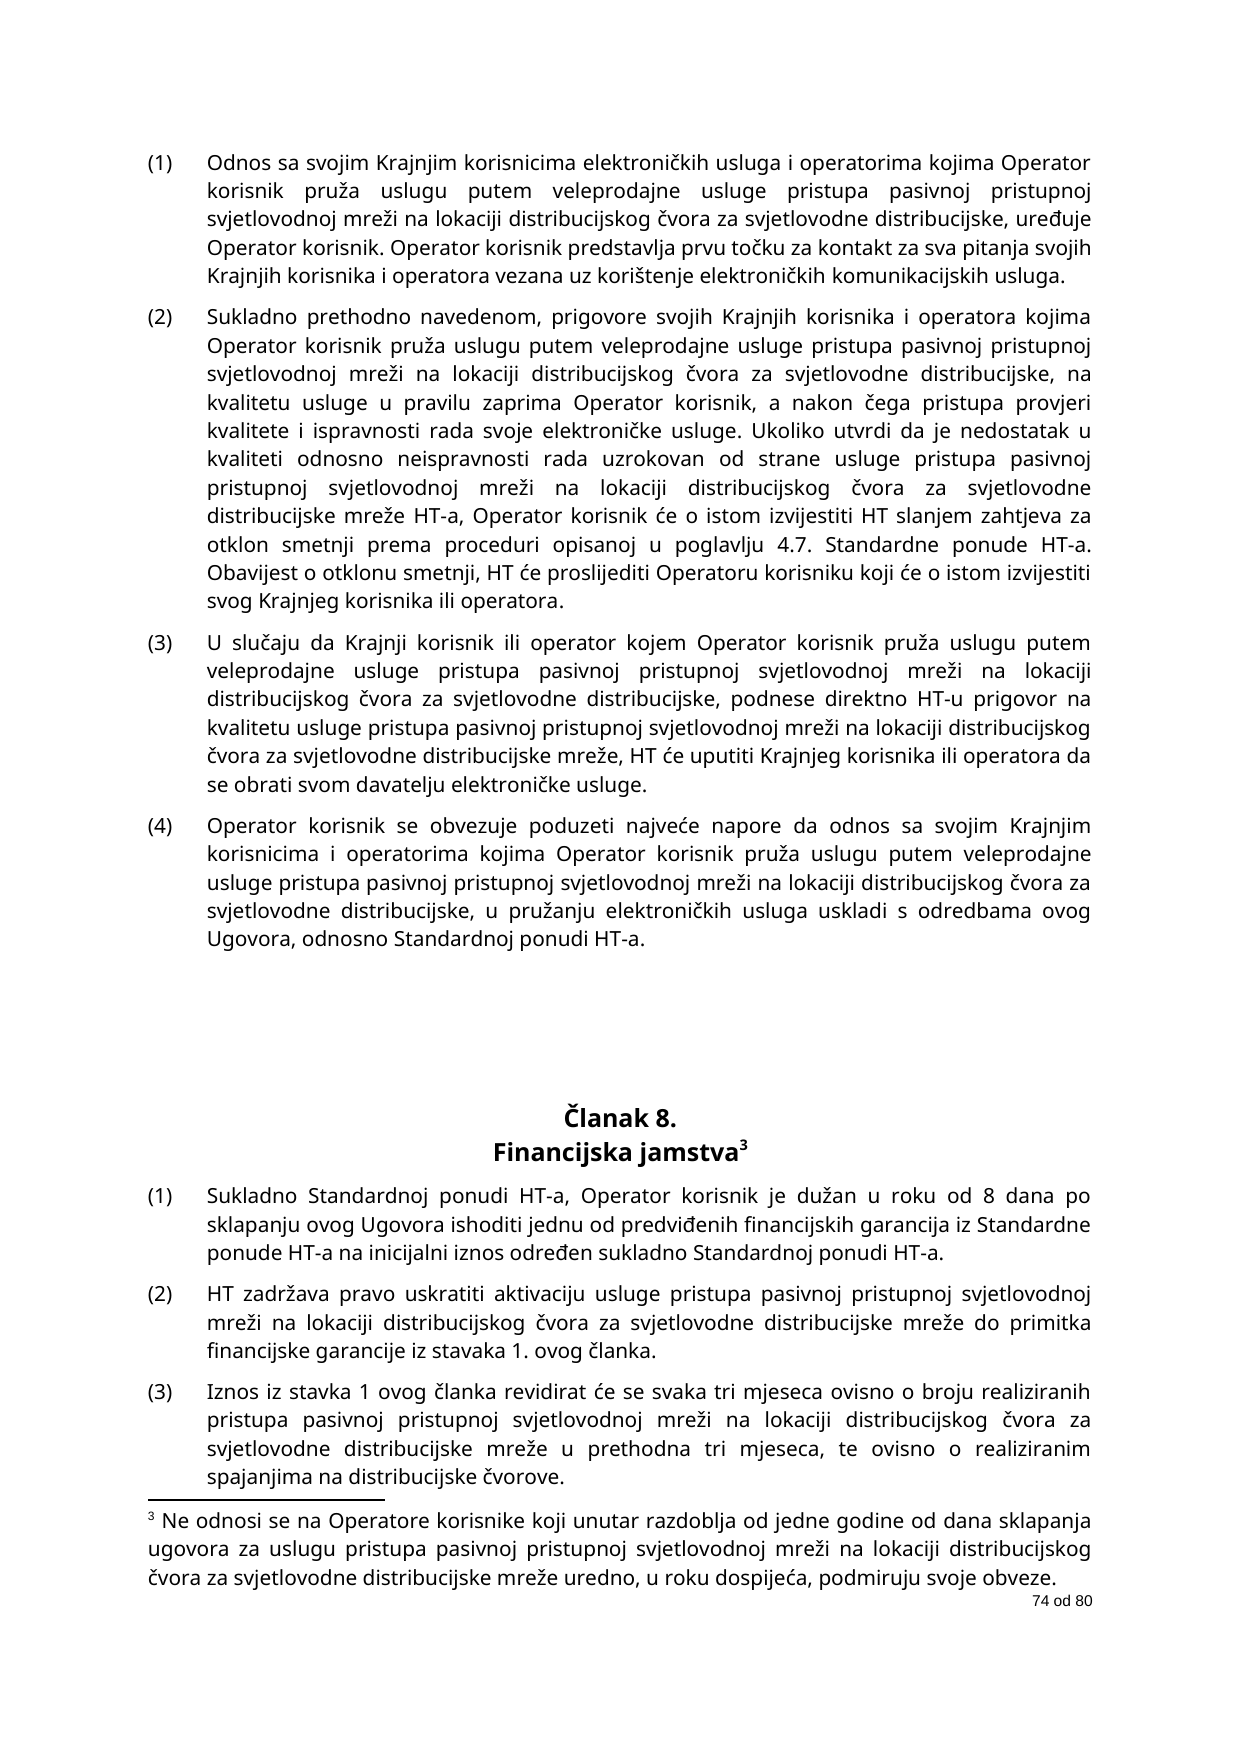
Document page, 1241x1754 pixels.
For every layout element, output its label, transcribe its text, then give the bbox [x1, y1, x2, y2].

text (1) Odnos sa svojim Krajnjim korisnicima elektroničkih usluga i operatorima kojima Operator korisnik pruža uslugu putem veleprodajne usluge pristupa pasivnoj pristupnoj svjetlovodnoj mreži na lokaciji distribucijskog čvora za svjetlovodne distribucijske, uređuje Operator korisnik. Operator korisnik predstavlja prvu točku za kontakt za sva pitanja svojih Krajnjih korisnika i operatora vezana uz korištenje elektroničkih komunikacijskih usluga. [148, 148, 1093, 290]
text Članak 8. [148, 1101, 1093, 1135]
text Financijska jamstva [148, 1135, 1093, 1169]
text (4) Operator korisnik se obvezuje poduzeti najveće napore da odnos sa svojim Krajnjim korisnicima i operatorima kojima Operator korisnik pruža uslugu putem veleprodajne usluge pristupa pasivnoj pristupnoj svjetlovodnoj mreži na lokaciji distribucijskog čvora za svjetlovodne distribucijske, u pružanju elektroničkih usluga uskladi s odredbama ovog Ugovora, odnosno Standardnoj ponudi HT-a. [148, 811, 1093, 953]
text (1) Sukladno Standardnoj ponudi HT-a, Operator korisnik je dužan u roku od 8 dana po sklapanju ovog Ugovora ishoditi jednu od predviđenih financijskih garancija iz Standardne ponude HT-a na inicijalni iznos određen sukladno Standardnoj ponudi HT-a. [148, 1181, 1093, 1267]
text (2) Sukladno prethodno navedenom, prigovore svojih Krajnjih korisnika i operatora kojima Operator korisnik pruža uslugu putem veleprodajne usluge pristupa pasivnoj pristupnoj svjetlovodnoj mreži na lokaciji distribucijskog čvora za svjetlovodne distribucijske, na kvalitetu usluge u pravilu zaprima Operator korisnik, a nakon čega pristupa provjeri kvalitete i ispravnosti rada svoje elektroničke usluge. Ukoliko utvrdi da je nedostatak u kvaliteti odnosno neispravnosti rada uzrokovan od strane usluge pristupa pasivnoj pristupnoj svjetlovodnoj mreži na lokaciji distribucijskog čvora za svjetlovodne distribucijske mreže HT-a, Operator korisnik će o istom izvijestiti HT slanjem zahtjeva za otklon smetnji prema proceduri opisanoj u poglavlju 4.7. Standardne ponude HT-a. Obavijest o otklonu smetnji, HT će proslijediti Operatoru korisniku koji će o istom izvijestiti svog Krajnjeg korisnika ili operatora. [148, 302, 1093, 615]
text (3) U slučaju da Krajnji korisnik ili operator kojem Operator korisnik pruža uslugu putem veleprodajne usluge pristupa pasivnoj pristupnoj svjetlovodnoj mreži na lokaciji distribucijskog čvora za svjetlovodne distribucijske, podnese direktno HT-u prigovor na kvalitetu usluge pristupa pasivnoj pristupnoj svjetlovodnoj mreži na lokaciji distribucijskog čvora za svjetlovodne distribucijske mreže, HT će uputiti Krajnjeg korisnika ili operatora da se obrati svom davatelju elektroničke usluge. [148, 628, 1093, 798]
text (2) HT zadržava pravo uskratiti aktivaciju usluge pristupa pasivnoj pristupnoj svjetlovodnoj mreži na lokaciji distribucijskog čvora za svjetlovodne distribucijske mreže do primitka financijske garancije iz stavaka 1. ovog članka. [148, 1279, 1093, 1364]
text (3) Iznos iz stavka 1 ovog članka revidirat će se svaka tri mjeseca ovisno o broju realiziranih pristupa pasivnoj pristupnoj svjetlovodnoj mreži na lokaciji distribucijskog čvora za svjetlovodne distribucijske mreže u prethodna tri mjeseca, te ovisno o realiziranim spajanjima na distribucijske čvorove. [148, 1377, 1093, 1491]
